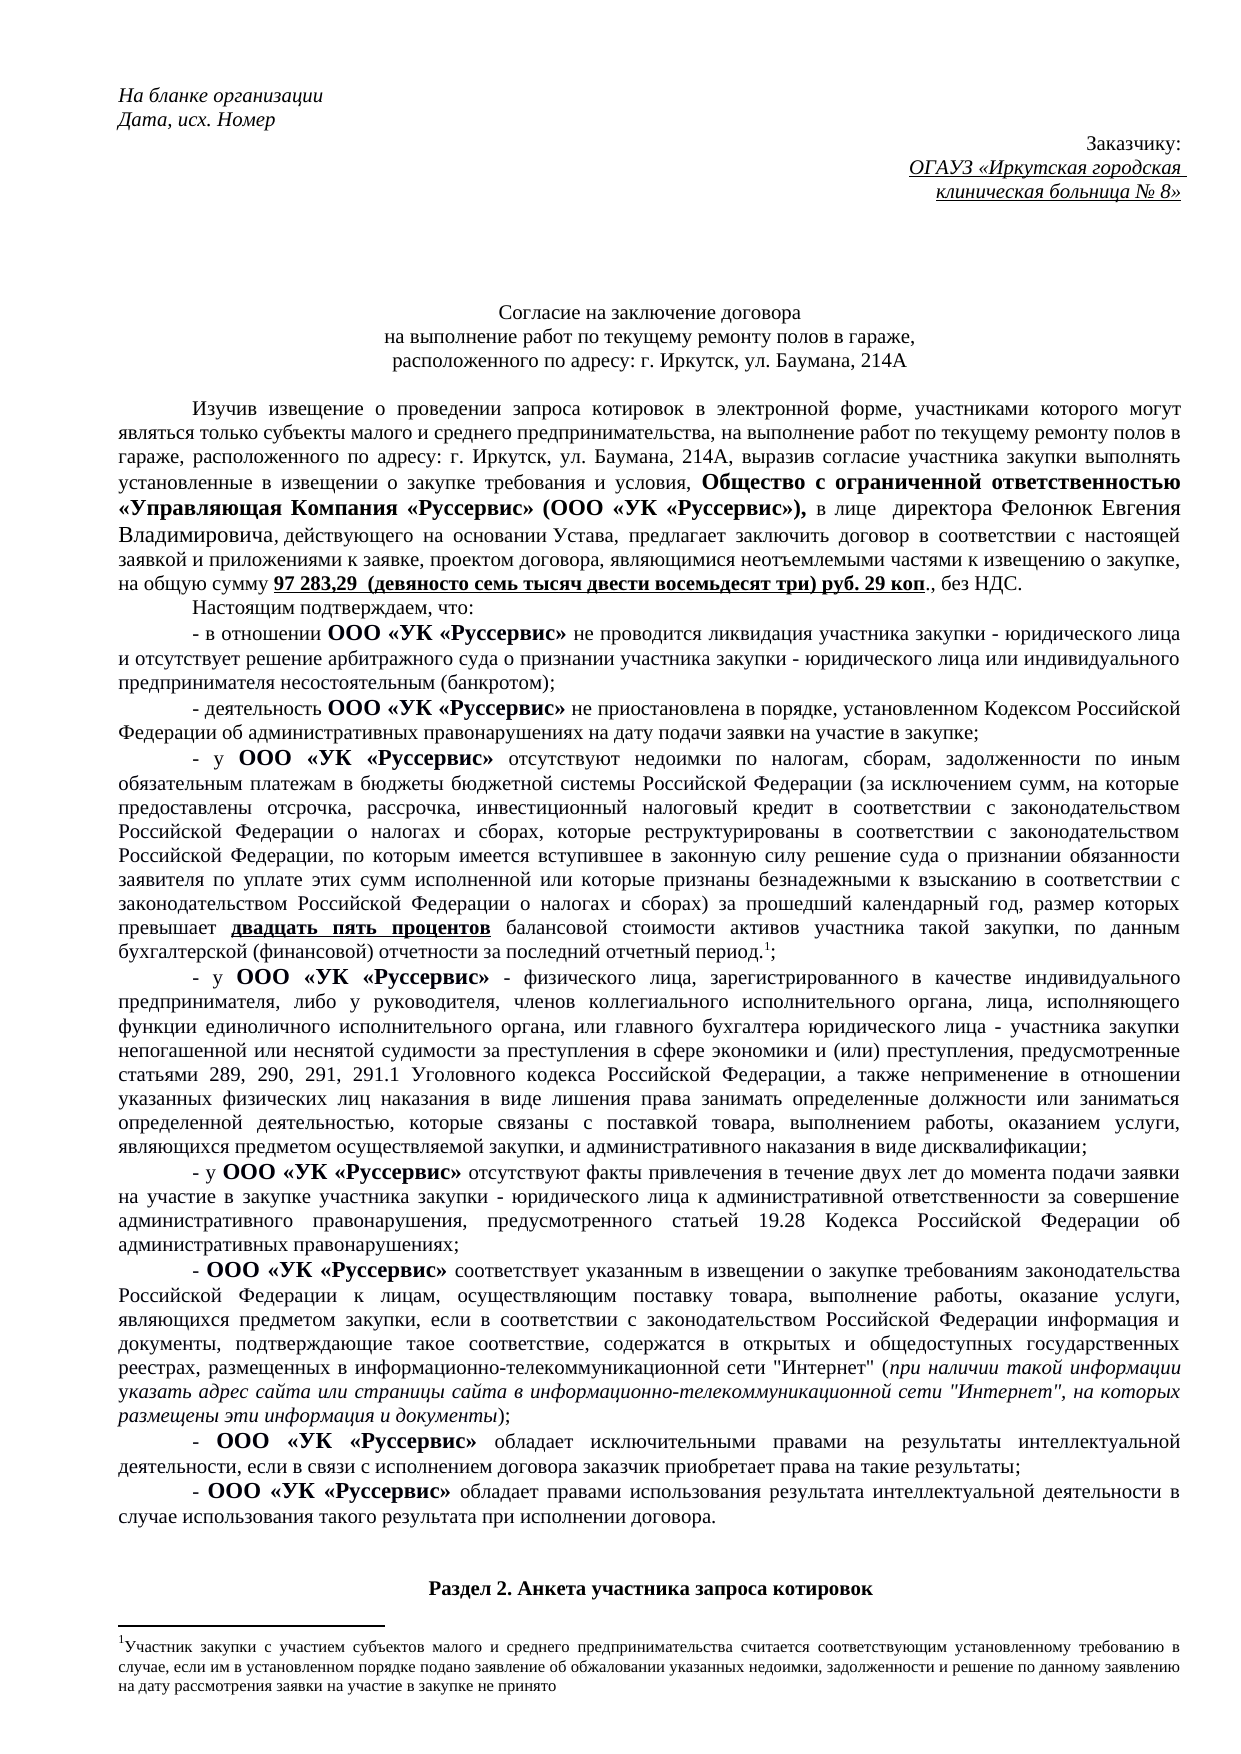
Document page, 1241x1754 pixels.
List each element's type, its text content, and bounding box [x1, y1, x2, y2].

text Настоящим подтверждаем, что: [118, 595, 1181, 619]
text - в отношении ООО «УК «Руссервис» не проводится ликвидация участника закупки - юридического лица и отсутствует решение арбитражного суда о признании участника закупки - юридического лица или индивидуального предпринимателя несостоятельным (банкротом); [118, 619, 1181, 694]
text - ООО «УК «Руссервис» обладает правами использования результата интеллектуальной деятельности в случае использования такого результата при исполнении договора. [118, 1478, 1181, 1528]
text ОГАУЗ «Иркутская городская [118, 155, 1181, 179]
text - деятельность ООО «УК «Руссервис» не приостановлена в порядке, установленном Кодексом Российской Федерации об административных правонарушениях на дату подачи заявки на участие в закупке; [118, 694, 1181, 744]
text Дата, исх. Номер [118, 107, 1181, 131]
text клиническая больница № 8» [118, 179, 1181, 203]
text - у ООО «УК «Руссервис» отсутствуют недоимки по налогам, сборам, задолженности по иным обязательным платежам в бюджеты бюджетной системы Российской Федерации (за исключением сумм, на которые предоставлены отсрочка, рассрочка, инвестиционный налоговый кредит в соответствии с законодательством Российской Федерации о налогах и сборах, которые реструктурированы в соответствии с законодательством Российской Федерации, по которым имеется вступившее в законную силу решение суда о признании обязанности заявителя по уплате этих сумм исполненной или которые признаны безнадежными к взысканию в соответствии с законодательством Российской Федерации о налогах и сборах) за прошедший календарный год, размер которых превышает двадцать пять процентов балансовой стоимости активов участника такой закупки, по данным бухгалтерской (финансовой) отчетности за последний отчетный период.; [118, 744, 1181, 963]
text На бланке организации [118, 83, 1181, 107]
text - у ООО «УК «Руссервис» отсутствуют факты привлечения в течение двух лет до момента подачи заявки на участие в закупке участника закупки - юридического лица к административной ответственности за совершение административного правонарушения, предусмотренного статьей 19.28 Кодекса Российской Федерации об административных правонарушениях; [118, 1158, 1181, 1256]
text Согласие на заключение договора [118, 300, 1181, 324]
text на выполнение работ по текущему ремонту полов в гараже, [118, 324, 1181, 348]
text - ООО «УК «Руссервис» обладает исключительными правами на результаты интеллектуальной деятельности, если в связи с исполнением договора заказчик приобретает права на такие результаты; [118, 1427, 1181, 1478]
text Раздел 2. Анкета участника запроса котировок [428, 1576, 1181, 1600]
text расположенного по адресу: г. Иркутск, ул. Баумана, 214А [118, 348, 1181, 372]
text Изучив извещение о проведении запроса котировок в электронной форме, участниками которого могут являться только субъекты малого и среднего предпринимательства, на выполнение работ по текущему ремонту полов в гараже, расположенного по адресу: г. Иркутск, ул. Баумана, 214А, выразив согласие участника закупки выполнять установленные в извещении о закупке требования и условия, Общество с ограниченной ответственностью «Управляющая Компания «Руссервис» (ООО «УК «Руссервис»), в лице директора Фелонюк Евгения Владимировича, действующего на основании Устава, предлагает заключить договор в соответствии с настоящей заявкой и приложениями к заявке, проектом договора, являющимися неотъемлемыми частями к извещению о закупке, на общую сумму 97 283,29 (девяносто семь тысяч двести восемьдесят три) руб. 29 коп., без НДС. [118, 396, 1181, 595]
text - у ООО «УК «Руссервис» - физического лица, зарегистрированного в качестве индивидуального предпринимателя, либо у руководителя, членов коллегиального исполнительного органа, лица, исполняющего функции единоличного исполнительного органа, или главного бухгалтера юридического лица - участника закупки непогашенной или неснятой судимости за преступления в сфере экономики и (или) преступления, предусмотренные статьями 289, 290, 291, 291.1 Уголовного кодекса Российской Федерации, а также неприменение в отношении указанных физических лиц наказания в виде лишения права занимать определенные должности или заниматься определенной деятельностью, которые связаны с поставкой товара, выполнением работы, оказанием услуги, являющихся предметом осуществляемой закупки, и административного наказания в виде дисквалификации; [118, 963, 1181, 1158]
text - ООО «УК «Руссервис» соответствует указанным в извещении о закупке требованиям законодательства Российской Федерации к лицам, осуществляющим поставку товара, выполнение работы, оказание услуги, являющихся предметом закупки, если в соответствии с законодательством Российской Федерации информация и документы, подтверждающие такое соответствие, содержатся в открытых и общедоступных государственных реестрах, размещенных в информационно-телекоммуникационной сети "Интернет" (при наличии такой информации указать адрес сайта или страницы сайта в информационно-телекоммуникационной сети "Интернет", на которых размещены эти информация и документы); [118, 1256, 1181, 1427]
text Заказчику: [118, 131, 1181, 155]
